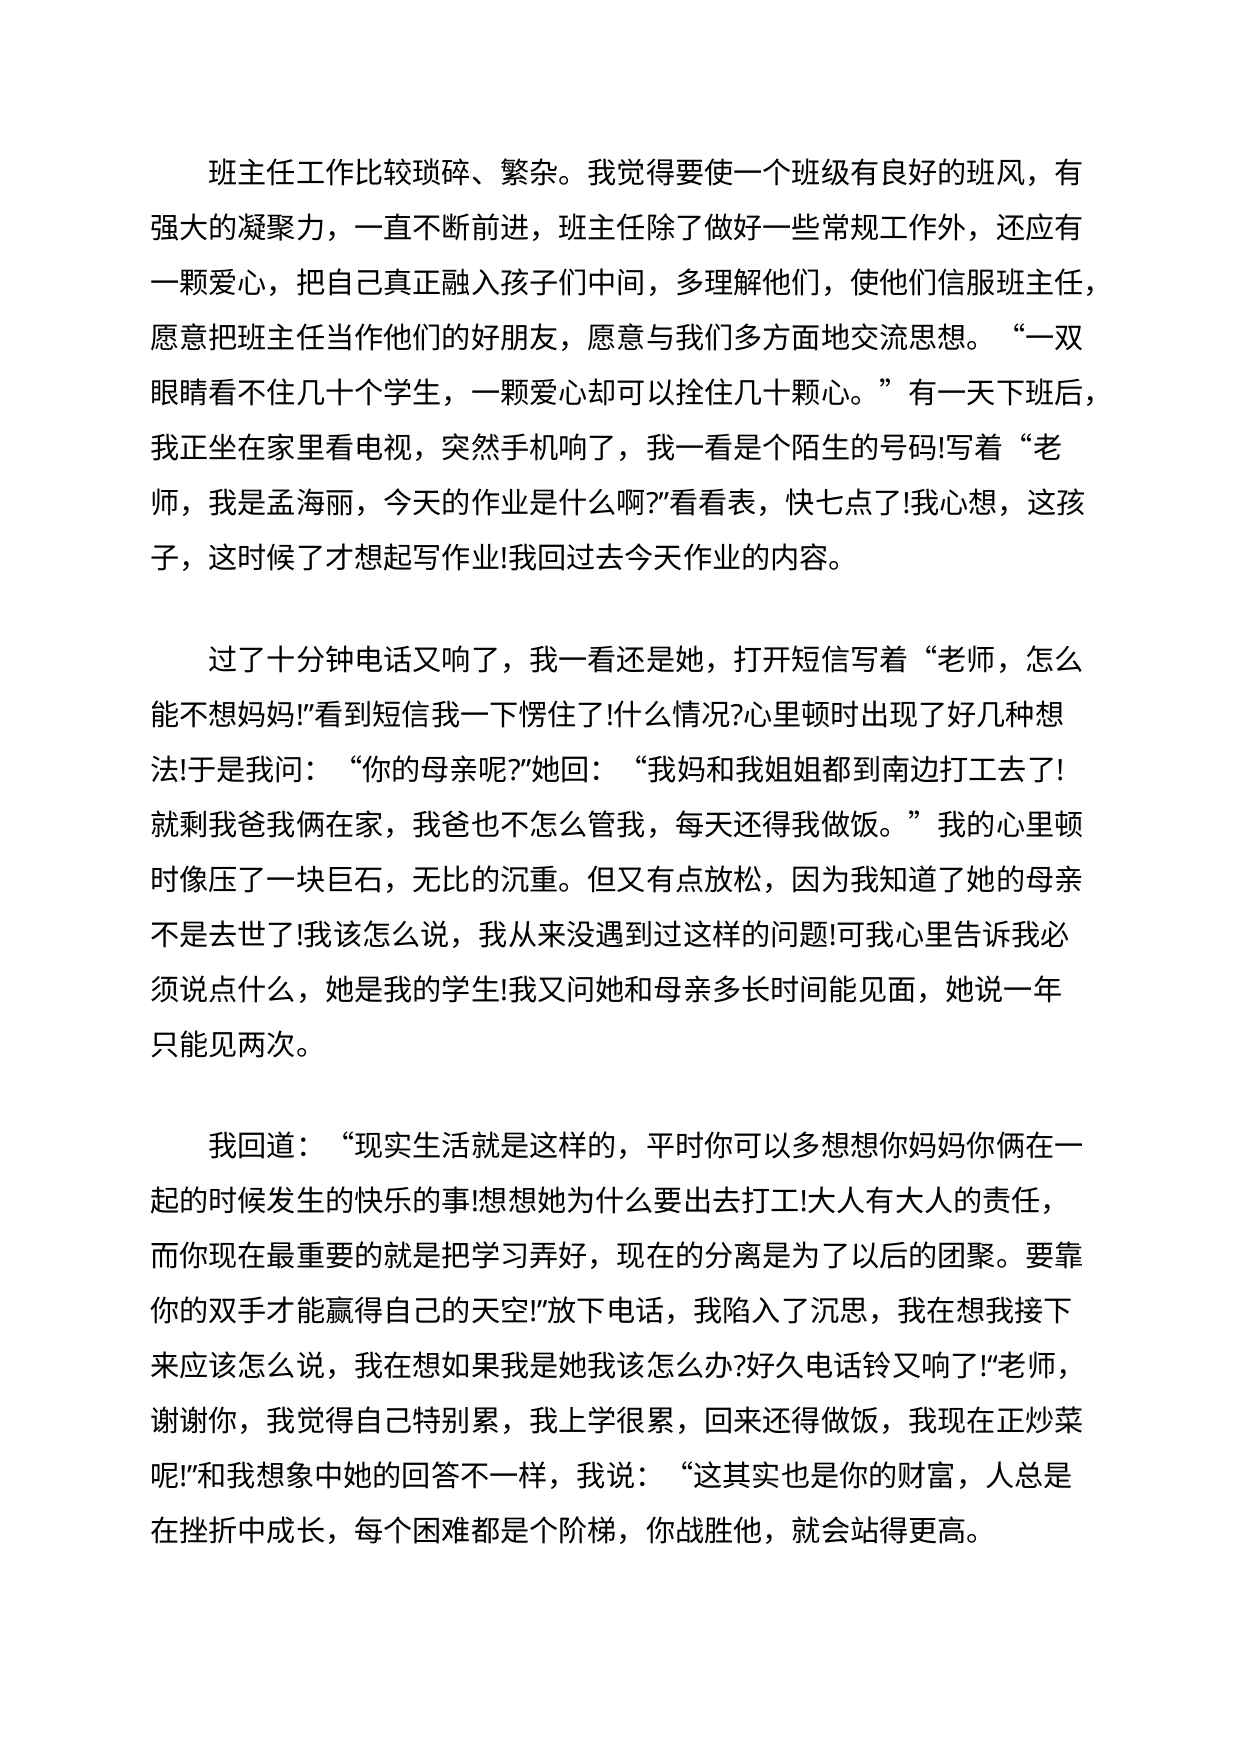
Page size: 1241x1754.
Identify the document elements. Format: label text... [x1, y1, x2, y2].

text 我回道：“现实生活就是这样的，平时你可以多想想你妈妈你俩在一起的时候发生的快乐的事!想想她为什么要出去打工!大人有大人的责任，而你现在最重要的就是把学习弄好，现在的分离是为了以后的团聚。要靠你的双手才能赢得自己的天空!”放下电话，我陷入了沉思，我在想我接下来应该怎么说，我在想如果我是她我该怎么办?好久电话铃又响了!“老师，谢谢你，我觉得自己特别累，我上学很累，回来还得做饭，我现在正炒菜呢!”和我想象中她的回答不一样，我说：“这其实也是你的财富，人总是在挫折中成长，每个困难都是个阶梯，你战胜他，就会站得更高。 [150, 1123, 1090, 1550]
text 班主任工作比较琐碎、繁杂。我觉得要使一个班级有良好的班风，有强大的凝聚力，一直不断前进，班主任除了做好一些常规工作外，还应有一颗爱心，把自己真正融入孩子们中间，多理解他们，使他们信服班主任，愿意把班主任当作他们的好朋友，愿意与我们多方面地交流思想。“一双眼睛看不住几十个学生，一颗爱心却可以拴住几十颗心。”有一天下班后，我正坐在家里看电视，突然手机响了，我一看是个陌生的号码!写着“老师，我是孟海丽，今天的作业是什么啊?”看看表，快七点了!我心想，这孩子，这时候了才想起写作业!我回过去今天作业的内容。 [150, 150, 1090, 577]
text 过了十分钟电话又响了，我一看还是她，打开短信写着“老师，怎么能不想妈妈!”看到短信我一下愣住了!什么情况?心里顿时出现了好几种想法!于是我问：“你的母亲呢?”她回：“我妈和我姐姐都到南边打工去了!就剩我爸我俩在家，我爸也不怎么管我，每天还得我做饭。”我的心里顿时像压了一块巨石，无比的沉重。但又有点放松，因为我知道了她的母亲不是去世了!我该怎么说，我从来没遇到过这样的问题!可我心里告诉我必须说点什么，她是我的学生!我又问她和母亲多长时间能见面，她说一年只能见两次。 [150, 636, 1090, 1063]
